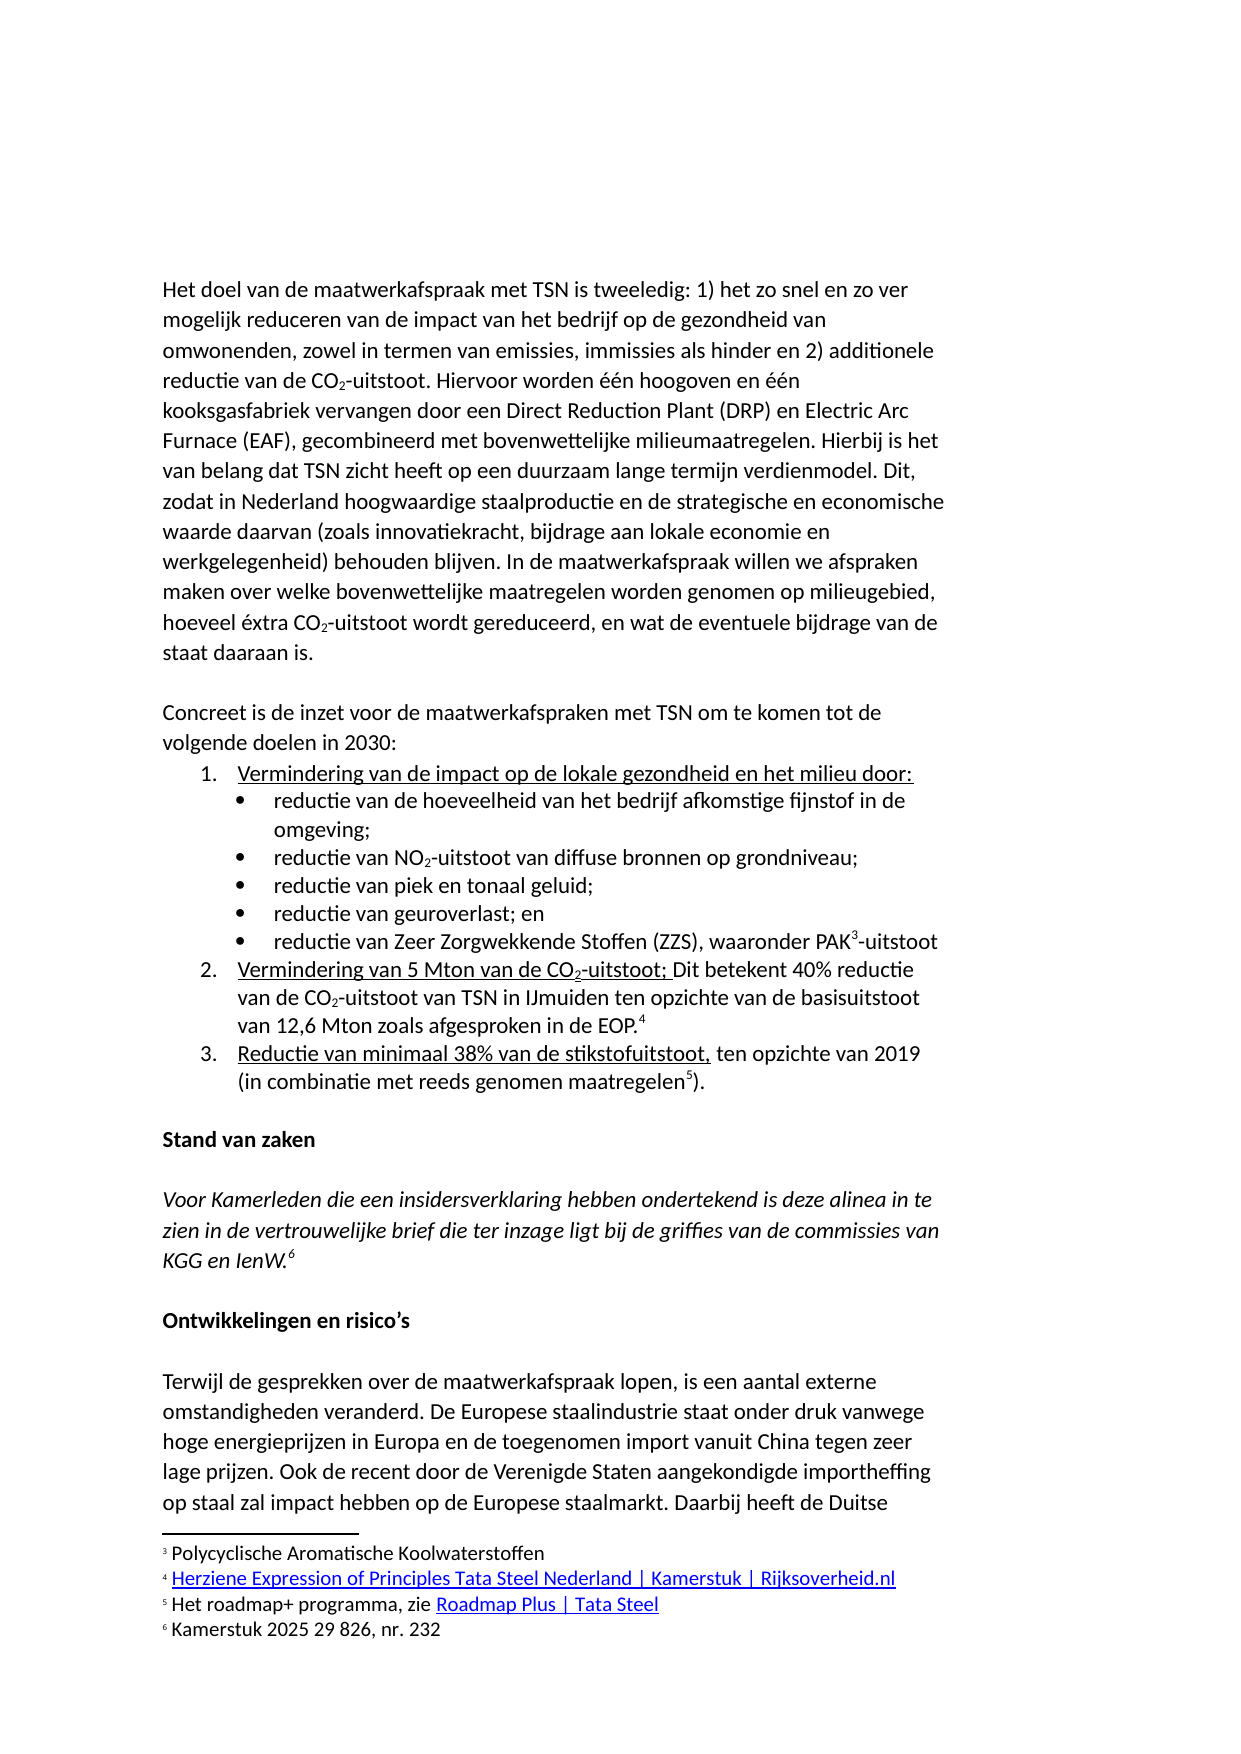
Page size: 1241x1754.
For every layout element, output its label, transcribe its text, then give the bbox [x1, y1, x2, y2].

list reductie van NO2-uitstoot van diffuse bronnen op grondniveau; [236, 843, 947, 871]
list reductie van de hoeveelheid van het bedrijf afkomstige fijnstof in de omgeving; [236, 787, 947, 843]
text Ontwikkelingen en risico’s [162, 1306, 947, 1334]
text Stand van zaken [162, 1125, 947, 1153]
text Voor Kamerleden die een insidersverklaring hebben ondertekend is deze alinea in te zien in de vertrouwelijke brief die ter inzage ligt bij de griffies van de commissies van KGG en IenW. [162, 1186, 947, 1274]
text Het doel van de maatwerkafspraak met TSN is tweeledig: 1) het zo snel en zo ver mogelijk reduceren van de impact van het bedrijf op de gezondheid van omwonenden, zowel in termen van emissies, immissies als hinder en 2) additionele reductie van de CO2-uitstoot. Hiervoor worden één hoogoven en één kooksgasfabriek vervangen door een Direct Reduction Plant (DRP) en Electric Arc Furnace (EAF), gecombineerd met bovenwettelijke milieumaatregelen. Hierbij is het van belang dat TSN zicht heeft op een duurzaam lange termijn verdienmodel. Dit, zodat in Nederland hoogwaardige staalproductie en de strategische en economische waarde daarvan (zoals innovatiekracht, bijdrage aan lokale economie en werkgelegenheid) behouden blijven. In de maatwerkafspraak willen we afspraken maken over welke bovenwettelijke maatregelen worden genomen op milieugebied, hoeveel éxtra CO2-uitstoot wordt gereduceerd, en wat de eventuele bijdrage van de staat daaraan is. [162, 275, 947, 666]
list Reductie van minimaal 38% van de stikstofuitstoot, ten opzichte van 2019 (in combinatie met reeds genomen maatregelen). [200, 1039, 947, 1095]
list reductie van geuroverlast; en [236, 899, 947, 927]
list reductie van piek en tonaal geluid; [236, 871, 947, 899]
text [162, 1367, 947, 1516]
list Vermindering van de impact op de lokale gezondheid en het milieu door: [200, 759, 947, 787]
list Vermindering van 5 Mton van de CO2-uitstoot; Dit betekent 40% reductie van de CO2-uitstoot van TSN in IJmuiden ten opzichte van de basisuitstoot van 12,6 Mton zoals afgesproken in de EOP. [200, 955, 947, 1039]
text Concreet is de inzet voor de maatwerkafspraken met TSN om te komen tot de volgende doelen in 2030: [162, 698, 947, 756]
list reductie van Zeer Zorgwekkende Stoffen (ZZS), waaronder PAK-uitstoot [236, 927, 947, 955]
